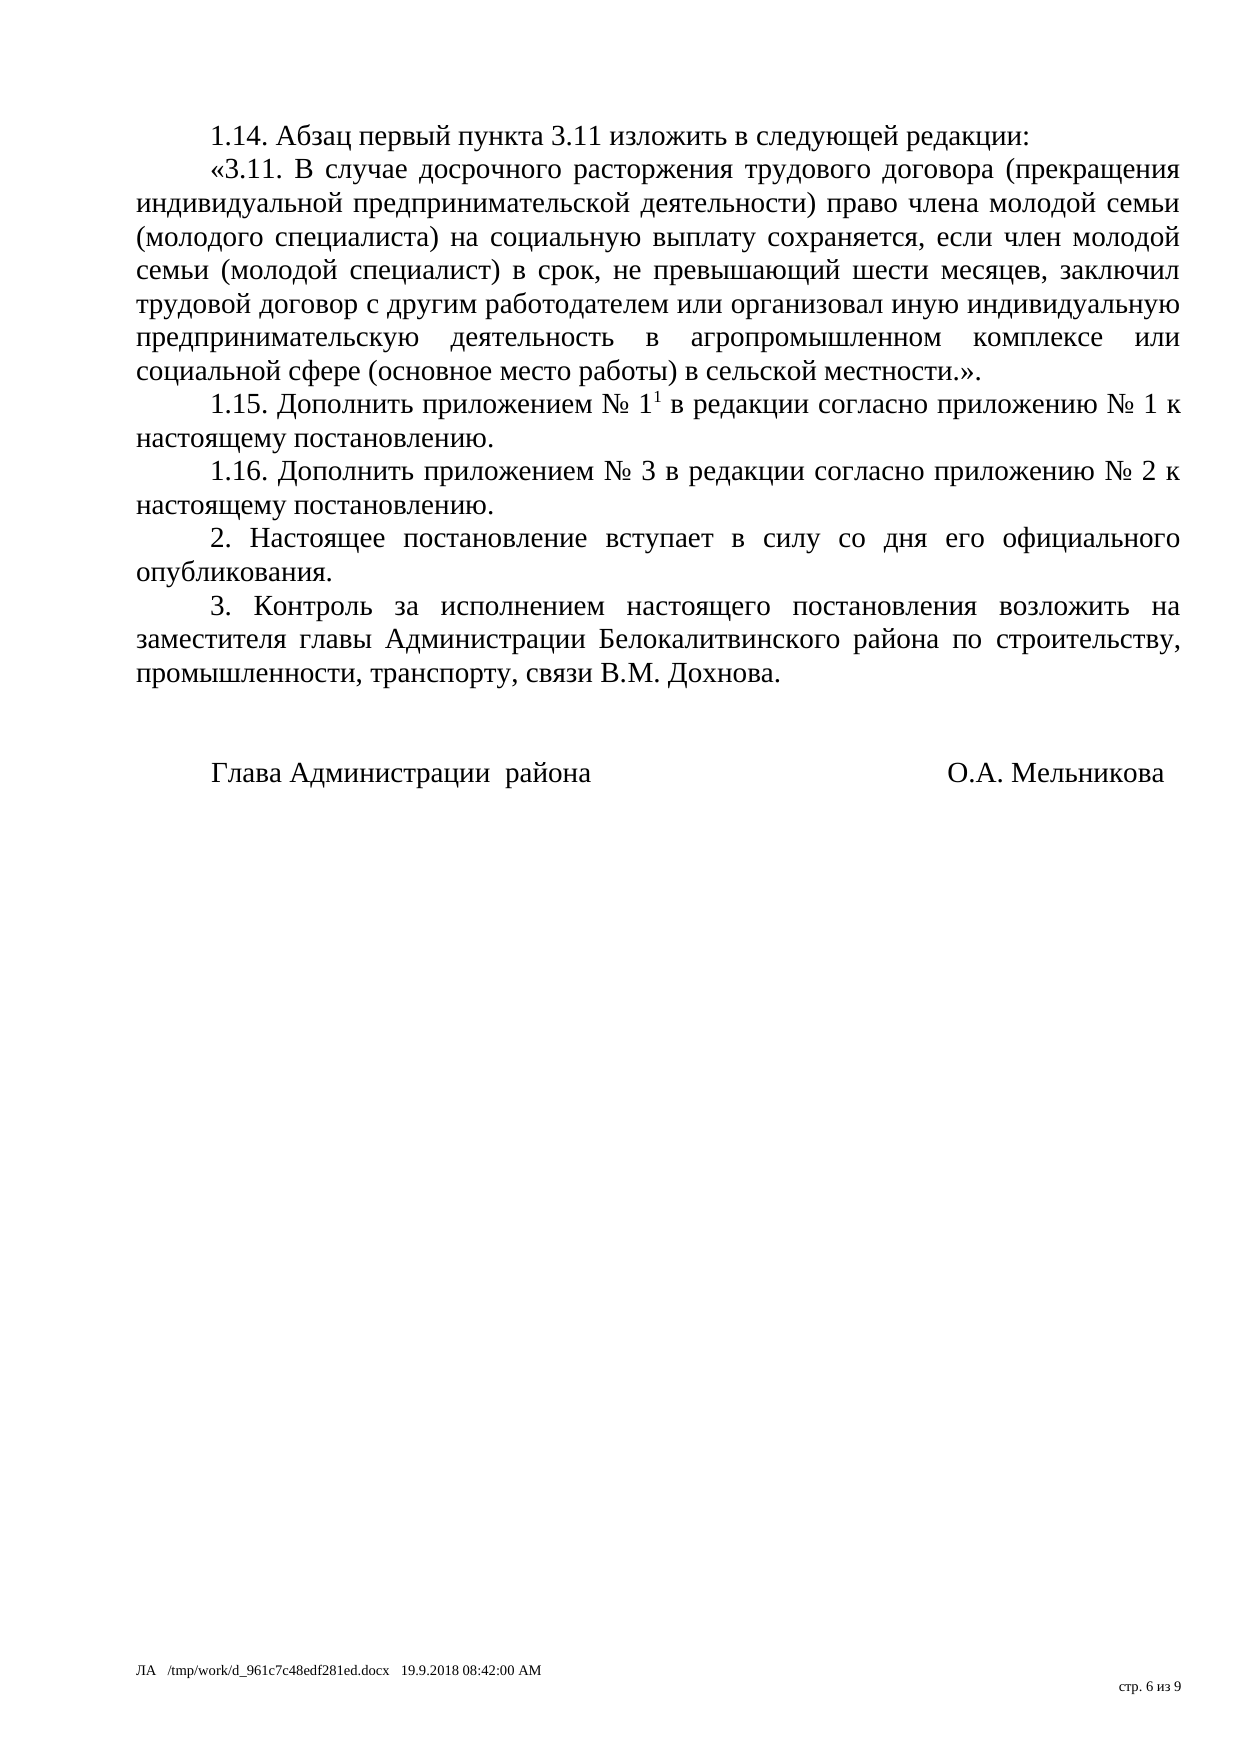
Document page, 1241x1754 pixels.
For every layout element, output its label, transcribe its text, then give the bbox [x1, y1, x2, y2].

text 1.15. Дополнить приложением № 11 в редакции согласно приложению № 1 к настоящему постановлению. [136, 386, 1181, 453]
text 2. Настоящее постановление вступает в силу со дня его официального опубликования. [136, 521, 1181, 588]
text 1.16. Дополнить приложением № 3 в редакции согласно приложению № 2 к настоящему постановлению. [136, 453, 1181, 521]
text «3.11. В случае досрочного расторжения трудового договора (прекращения индивидуальной предпринимательской деятельности) право члена молодой семьи (молодого специалиста) на социальную выплату сохраняется, если член молодой семьи (молодой специалист) в срок, не превышающий шести месяцев, заключил трудовой договор с другим работодателем или организовал иную индивидуальную предпринимательскую деятельность в агропромышленном комплексе или социальной сфере (основное место работы) в сельской местности.». [136, 152, 1181, 386]
text 3. Контроль за исполнением настоящего постановления возложить на заместителя главы Администрации Белокалитвинского района по строительству, промышленности, транспорту, связи В.М. Дохнова. [136, 588, 1181, 688]
subtitle Глава Администрации района О.А. Мельникова [136, 755, 1181, 789]
text 1.14. Абзац первый пункта 3.11 изложить в следующей редакции: [136, 118, 1181, 152]
